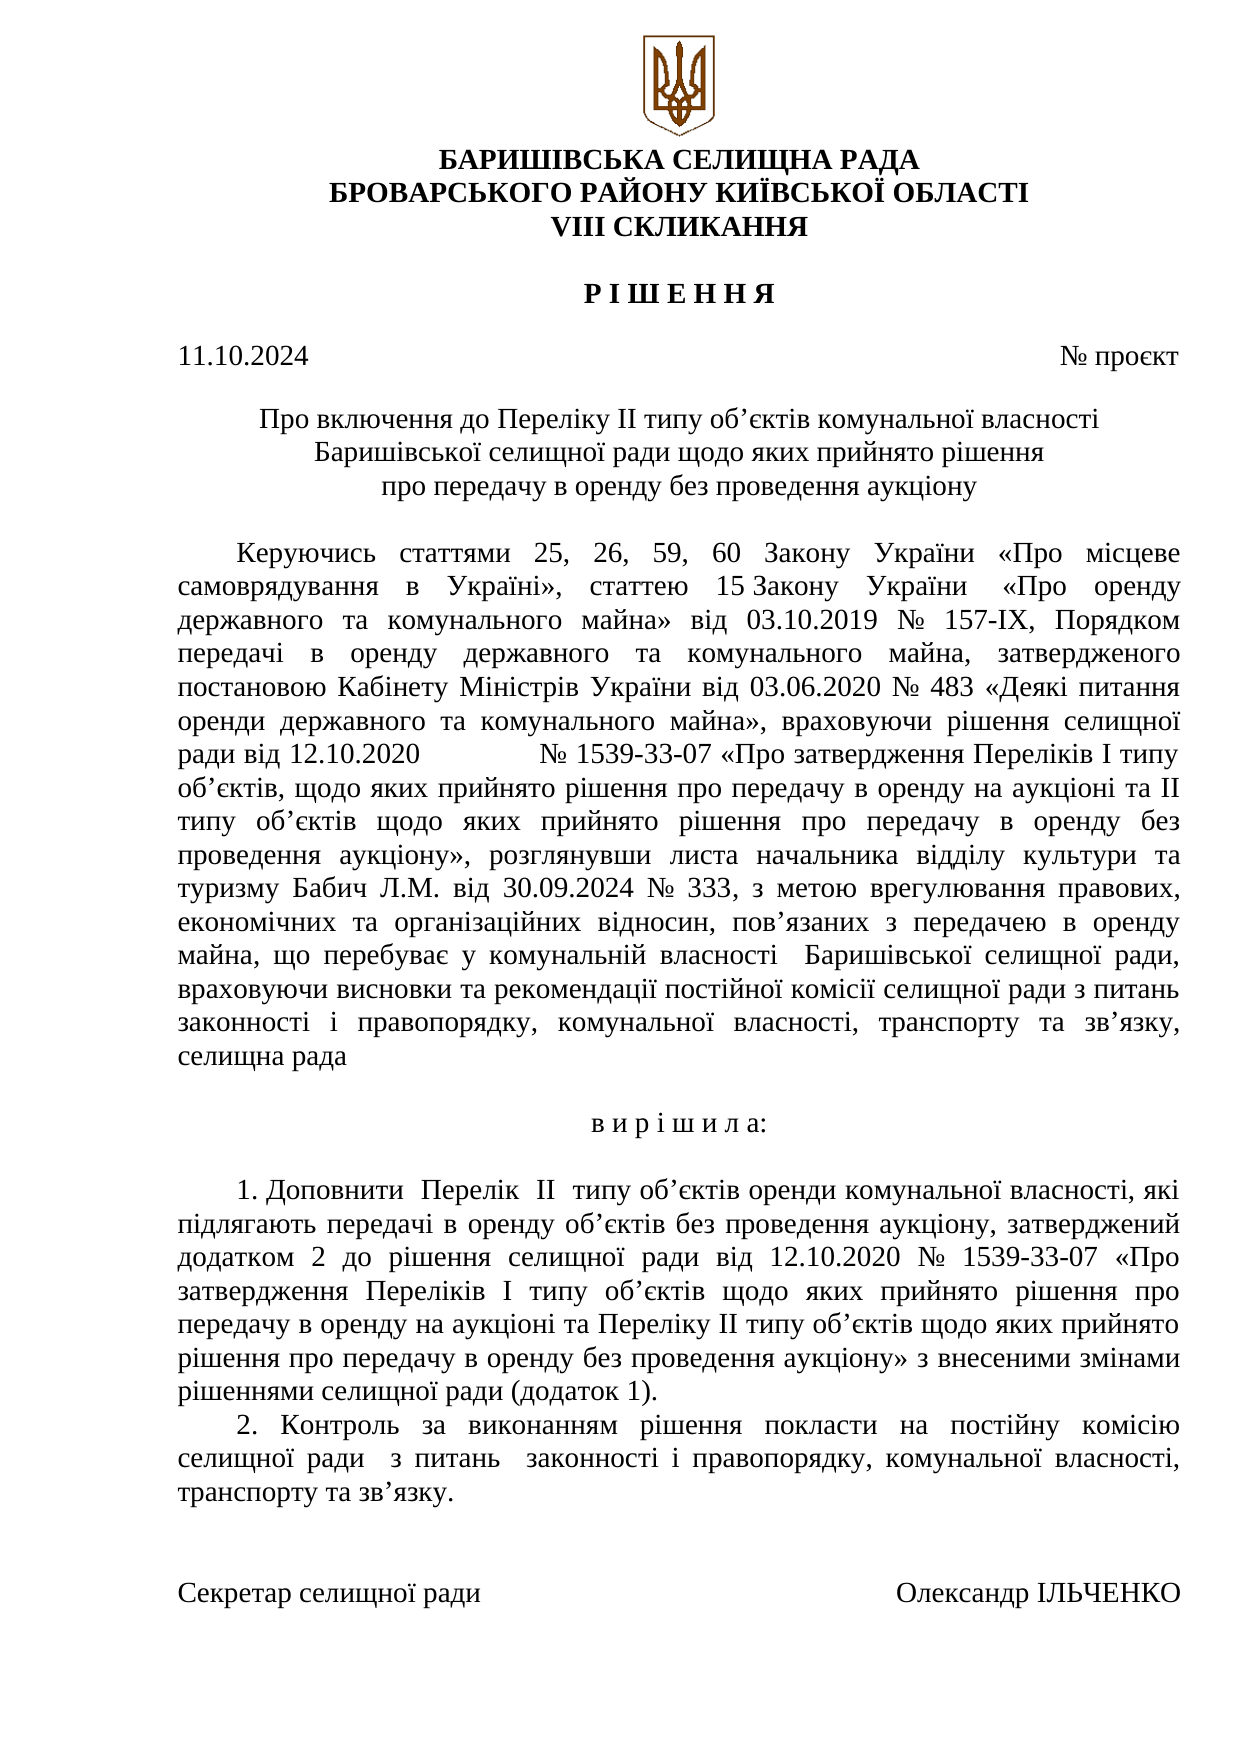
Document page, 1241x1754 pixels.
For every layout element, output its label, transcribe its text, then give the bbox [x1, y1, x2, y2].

text Секретар селищної ради Олександр ІЛЬЧЕНКО [177, 1575, 1181, 1608]
text Р І Ш Е Н Н Я [177, 276, 1181, 310]
picture [636, 29, 722, 142]
text в и р і ш и л а: [177, 1105, 1181, 1139]
text БАРИШІВСЬКА СЕЛИЩНА РАДА [177, 142, 1181, 176]
text 2. Контроль за виконанням рішення покласти на постійну комісію селищної ради з питань законності і правопорядку, комунальної власності, транспорту та зв’язку. [177, 1407, 1181, 1508]
text Керуючись статтями 25, 26, 59, 60 Закону України «Про місцеве самоврядування в Україні», статтею 15 Закону України «Про оренду державного та комунального майна» від 03.10.2019 № 157-IX, Порядком передачі в оренду державного та комунального майна, затвердженого постановою Кабінету Міністрів України від 03.06.2020 № 483 «Деякі питання оренди державного та комунального майна», враховуючи рішення селищної ради від 12.10.2020 № 1539-33-07 «Про затвердження Переліків І типу об’єктів, щодо яких прийнято рішення про передачу в оренду на аукціоні та ІІ типу об’єктів щодо яких прийнято рішення про передачу в оренду без проведення аукціону», розглянувши листа начальника відділу культури та туризму Бабич Л.М. від 30.09.2024 № 333, з метою врегулювання правових, економічних та організаційних відносин, пов’язаних з передачею в оренду майна, що перебуває у комунальній власності Баришівської селищної ради, враховуючи висновки та рекомендації постійної комісії селищної ради з питань законності і правопорядку, комунальної власності, транспорту та зв’язку, селищна рада [177, 535, 1181, 1072]
list Доповнити Перелік ІІ типу об’єктів оренди комунальної власності, які підлягають передачі в оренду об’єктів без проведення аукціону, затверджений додатком 2 до рішення селищної ради від 12.10.2020 № 1539-33-07 «Про затвердження Переліків І типу об’єктів щодо яких прийнято рішення про передачу в оренду на аукціоні та Переліку ІІ типу об’єктів щодо яких прийнято рішення про передачу в оренду без проведення аукціону» з внесеними змінами рішеннями селищної ради (додаток 1). [177, 1172, 1181, 1407]
text про передачу в оренду без проведення аукціону [177, 468, 1181, 501]
text VIII СКЛИКАННЯ [177, 209, 1181, 243]
text БРОВАРСЬКОГО РАЙОНУ КИЇВСЬКОЇ ОБЛАСТІ [177, 176, 1181, 209]
text Про включення до Переліку ІІ типу об’єктів комунальної власності Баришівської селищної ради щодо яких прийнято рішення [177, 401, 1181, 468]
text 11.10.2024 № проєкт [177, 338, 1181, 372]
